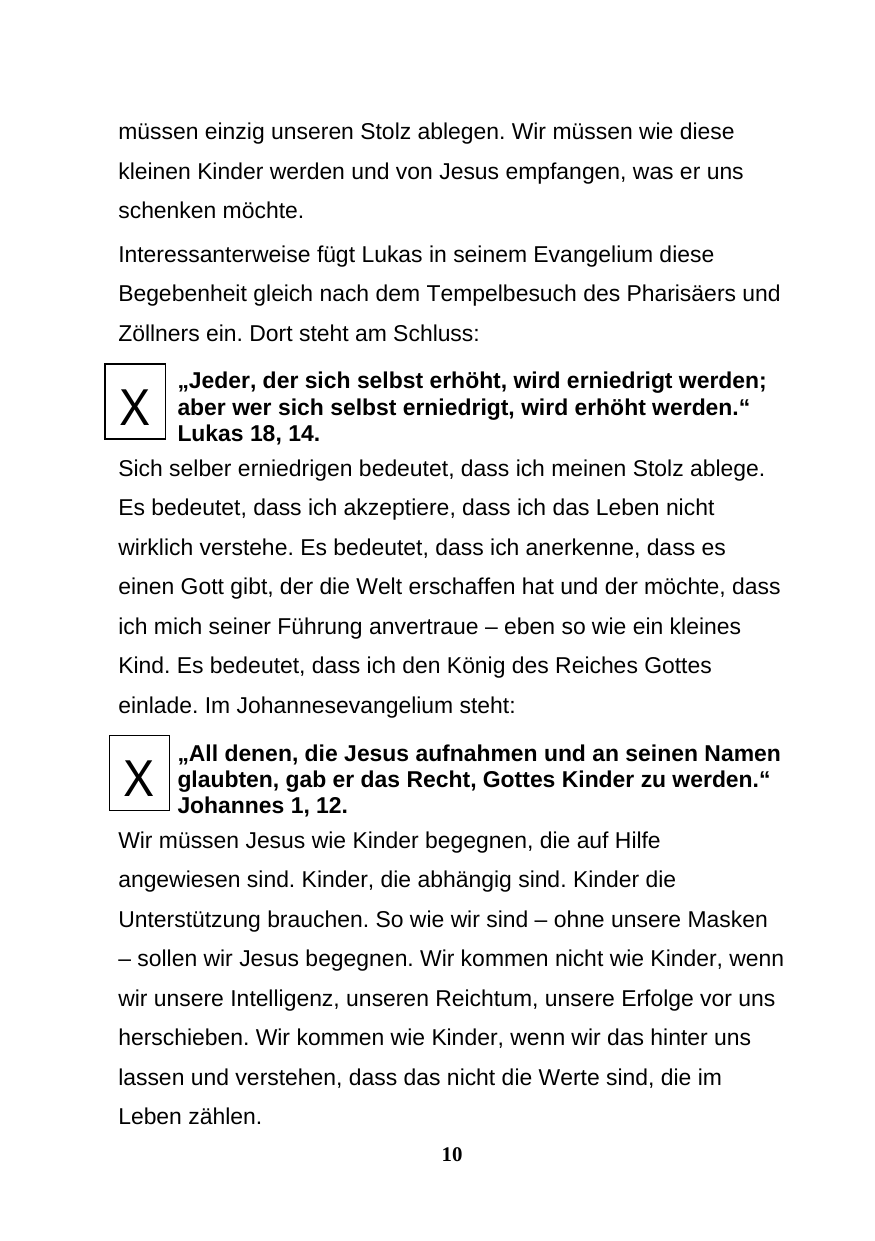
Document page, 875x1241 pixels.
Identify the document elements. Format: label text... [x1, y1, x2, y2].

text Sich selber erniedrigen bedeutet, dass ich meinen Stolz ablege. Es bedeutet, dass ich akzeptiere, dass ich das Leben nicht wirklich verstehe. Es bedeutet, dass ich anerkenne, dass es einen Gott gibt, der die Welt erschaffen hat und der möchte, dass ich mich seiner Führung anvertraue – eben so wie ein kleines Kind. Es bedeutet, dass ich den König des Reiches Gottes einlade. Im Johannesevangelium steht: [118, 455, 785, 718]
text Interessanterweise fügt Lukas in seinem Evangelium diese Begebenheit gleich nach dem Tempelbesuch des Pharisäers und Zöllners ein. Dort steht am Schluss: [118, 241, 785, 346]
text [118, 118, 785, 223]
text „All denen, die Jesus aufnahmen und an seinen Namen glaubten, gab er das Recht, Gottes Kinder zu werden.“ Johannes 1, 12. [177, 739, 785, 819]
text Wir müssen Jesus wie Kinder begegnen, die auf Hilfe angewiesen sind. Kinder, die abhängig sind. Kinder die Unterstützung brauchen. So wie wir sind – ohne unsere Masken – sollen wir Jesus begegnen. Wir kommen nicht wie Kinder, wenn wir unsere Intelligenz, unseren Reichtum, unsere Erfolge vor uns herschieben. Wir kommen wie Kinder, wenn wir das hinter uns lassen und verstehen, dass das nicht die Werte sind, die im Leben zählen. [118, 827, 785, 1130]
text „Jeder, der sich selbst erhöht, wird erniedrigt werden; aber wer sich selbst erniedrigt, wird erhöht werden.“ Lukas 18, 14. [177, 367, 785, 447]
